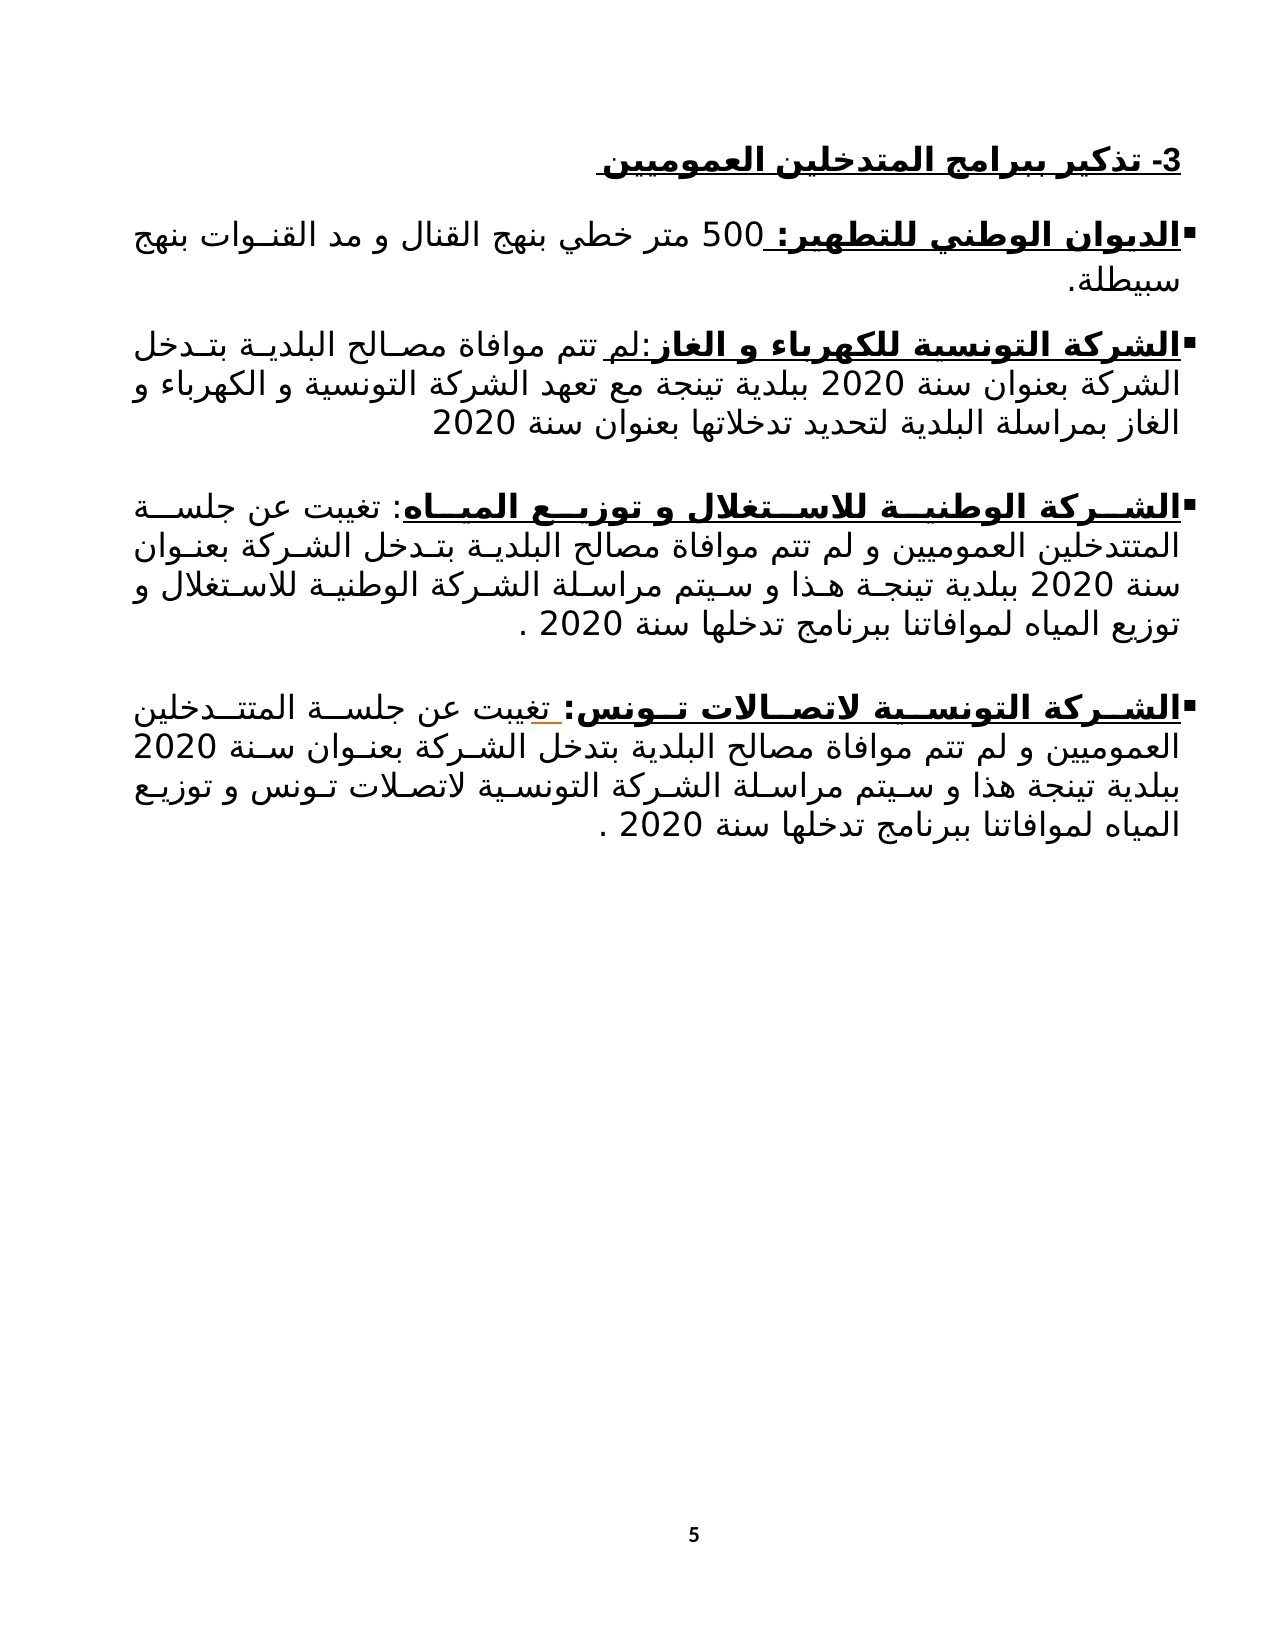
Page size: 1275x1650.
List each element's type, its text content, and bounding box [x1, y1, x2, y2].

list الشركة التونسية للكهرباء و الغاز:لم تتم موافاة مصالح البلدية بتدخل الشركة بعنوان سنة 2020 ببلدية تينجة مع تعهد الشركة التونسية و الكهرباء و الغاز بمراسلة البلدية لتحديد تدخلاتها بعنوان سنة 2020 [133, 326, 1181, 442]
list الشركة التونسية لاتصالات تونس: تغيبت عن جلسة المتتدخلين العموميين و لم تتم موافاة مصالح البلدية بتدخل الشركة بعنوان سنة 2020 ببلدية تينجة هذا و سيتم مراسلة الشركة التونسية لاتصلات تونس و توزيع المياه لموافاتنا ببرنامج تدخلها سنة 2020 . [133, 689, 1181, 844]
list الديوان الوطني للتطهير: 500 متر خطي بنهج القنال و مد القنوات بنهج سبيطلة. [133, 216, 1181, 299]
list الشركة الوطنية للاستغلال و توزيع المياه: تغيبت عن جلسة المتتدخلين العموميين و لم تتم موافاة مصالح البلدية بتدخل الشركة بعنوان سنة 2020 ببلدية تينجة هذا و سيتم مراسلة الشركة الوطنية للاستغلال و توزيع المياه لموافاتنا ببرنامج تدخلها سنة 2020 . [133, 488, 1181, 643]
text 3- تذكير ببرامج المتدخلين العموميين [157, 139, 1181, 178]
